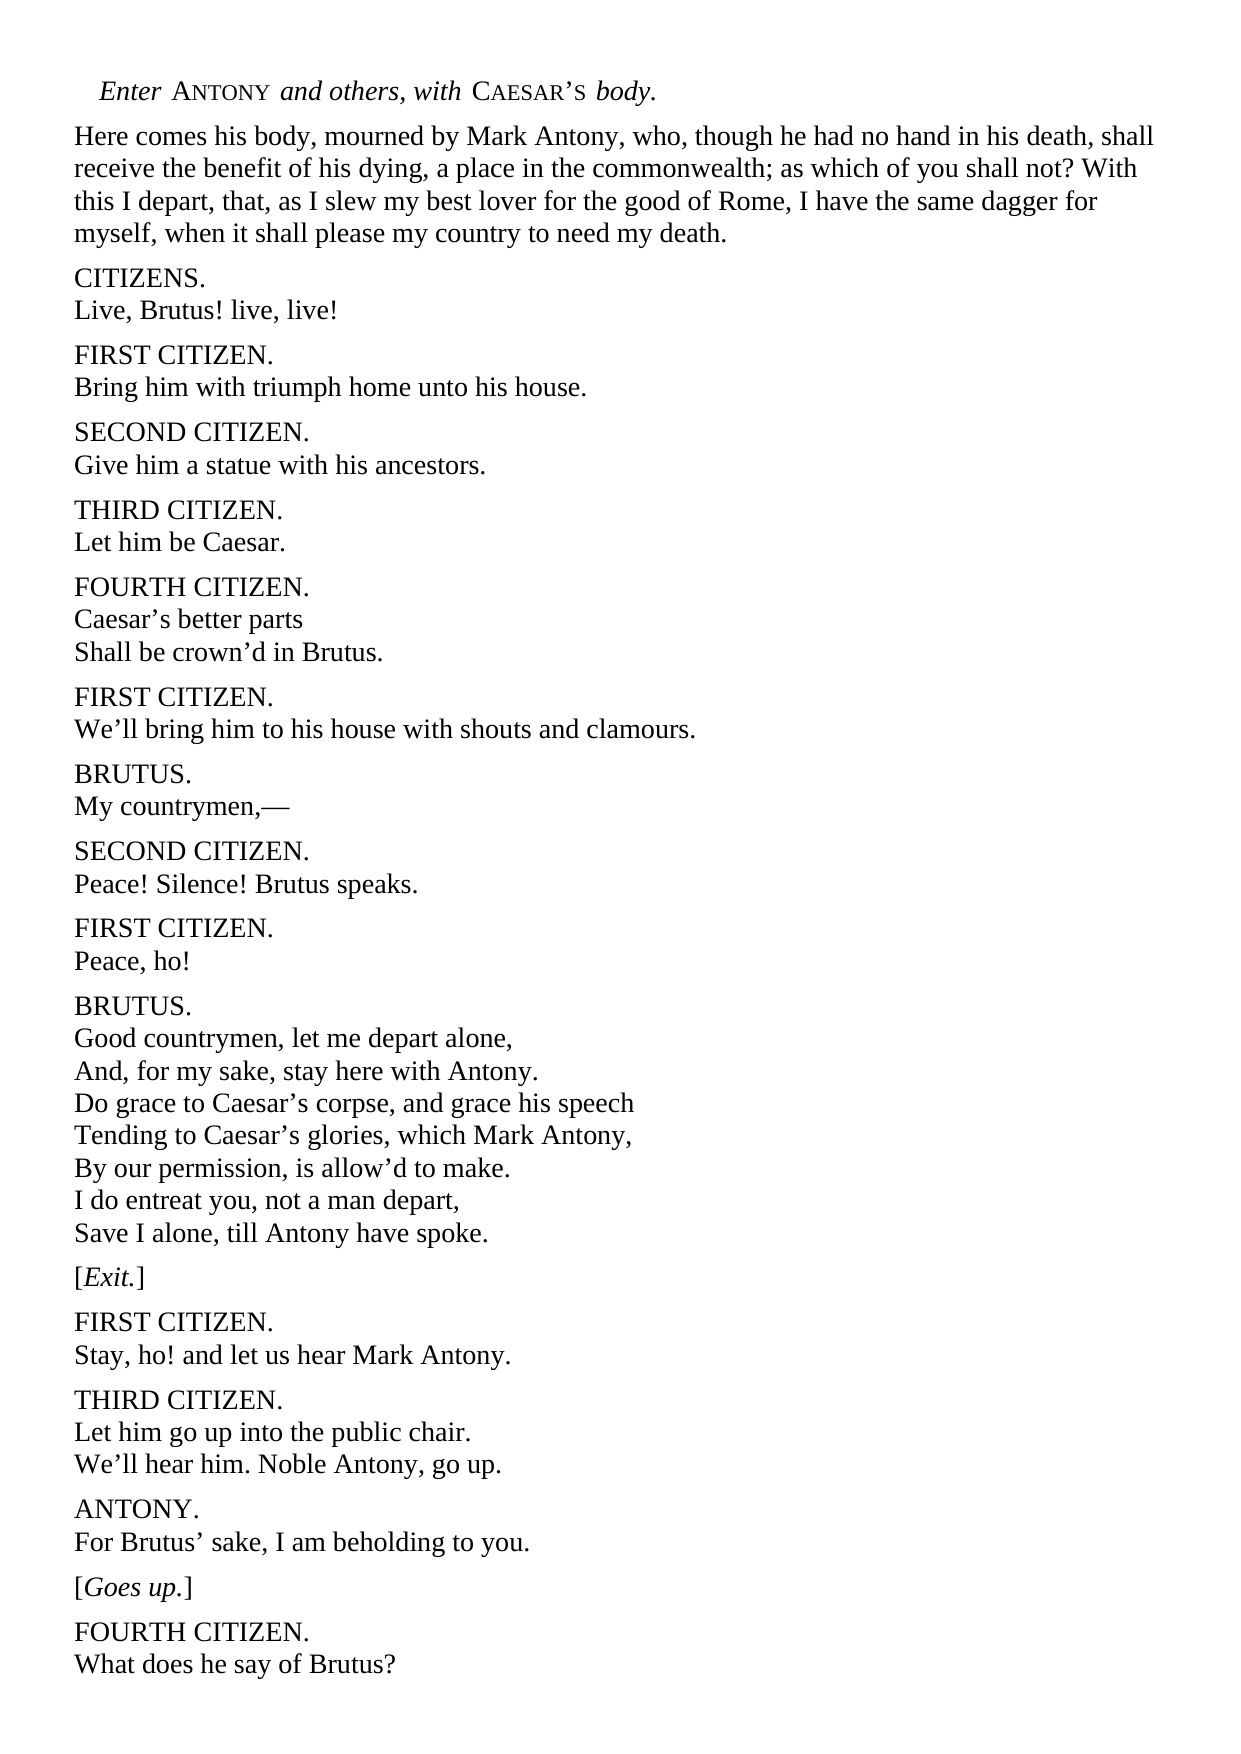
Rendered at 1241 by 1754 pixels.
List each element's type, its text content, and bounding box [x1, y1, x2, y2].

text SECOND CITIZEN. Give him a statue with his ancestors. [74, 415, 1167, 480]
text FIRST CITIZEN. Stay, ho! and let us hear Mark Antony. [74, 1305, 1167, 1370]
text ANTONY. For Brutus’ sake, I am beholding to you. [74, 1492, 1167, 1557]
text BRUTUS. Good countrymen, let me depart alone, And, for my sake, stay here with Antony. Do grace to Caesar’s corpse, and grace his speech Tending to Caesar’s glories, which Mark Antony, By our permission, is allow’d to make. I do entreat you, not a man depart, Save I alone, till Antony have spoke. [74, 989, 1167, 1248]
text FIRST CITIZEN. We’ll bring him to his house with shouts and clamours. [74, 680, 1167, 744]
text FOURTH CITIZEN. Caesar’s better parts Shall be crown’d in Brutus. [74, 570, 1167, 667]
text FIRST CITIZEN. Bring him with triumph home unto his house. [74, 338, 1167, 403]
text Enter Antony and others, with Caesar’s body. [99, 74, 1142, 106]
text THIRD CITIZEN. Let him be Caesar. [74, 493, 1167, 557]
text THIRD CITIZEN. Let him go up into the public chair. We’ll hear him. Noble Antony, go up. [74, 1383, 1167, 1480]
text FOURTH CITIZEN. What does he say of Brutus? [74, 1614, 1167, 1679]
text CITIZENS. Live, Brutus! live, live! [74, 261, 1167, 326]
text Here comes his body, mourned by Mark Antony, who, though he had no hand in his death, shall receive the benefit of his dying, a place in the commonwealth; as which of you shall not? With this I depart, that, as I slew my best lover for the good of Rome, I have the same dagger for myself, when it shall please my country to need my death. [74, 119, 1167, 248]
text FIRST CITIZEN. Peace, ho! [74, 912, 1167, 976]
text [Goes up.] [74, 1570, 1167, 1602]
text SECOND CITIZEN. Peace! Silence! Brutus speaks. [74, 834, 1167, 899]
text [Exit.] [74, 1261, 1167, 1293]
text BRUTUS. My countrymen,— [74, 757, 1167, 822]
